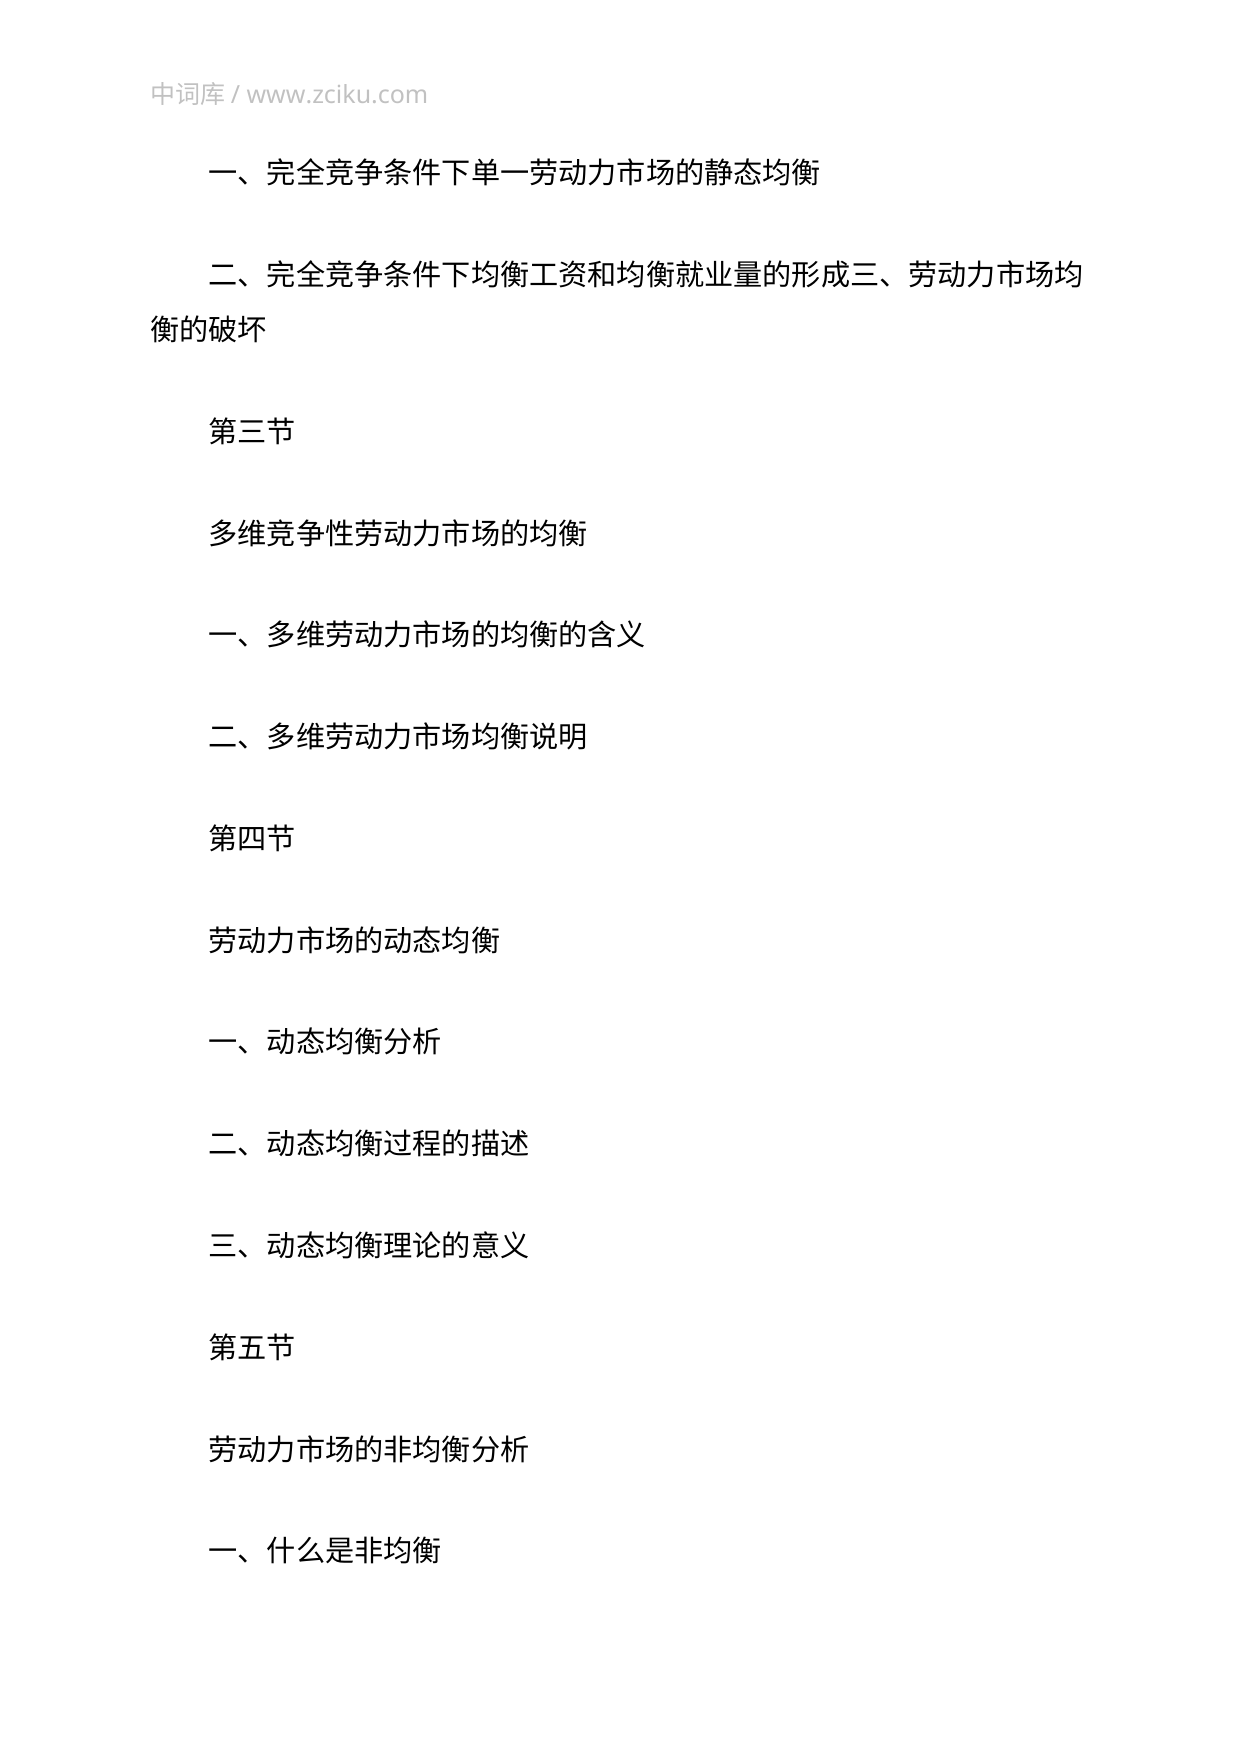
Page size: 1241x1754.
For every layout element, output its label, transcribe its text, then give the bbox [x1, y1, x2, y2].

text 二、完全竞争条件下均衡工资和均衡就业量的形成三、劳动力市场均衡的破坏 [150, 252, 1090, 349]
text 二、动态均衡过程的描述 [150, 1121, 1090, 1163]
text 一、完全竞争条件下单一劳动力市场的静态均衡 [150, 150, 1090, 192]
text 劳动力市场的非均衡分析 [150, 1426, 1090, 1468]
text 一、动态均衡分析 [150, 1019, 1090, 1061]
text 二、多维劳动力市场均衡说明 [150, 714, 1090, 756]
text 一、多维劳动力市场的均衡的含义 [150, 612, 1090, 654]
text 三、动态均衡理论的意义 [150, 1223, 1090, 1265]
text 劳动力市场的动态均衡 [150, 917, 1090, 959]
text 第五节 [150, 1324, 1090, 1367]
text 一、什么是非均衡 [150, 1528, 1090, 1570]
text 第四节 [150, 816, 1090, 858]
text 第三节 [150, 408, 1090, 451]
text 多维竞争性劳动力市场的均衡 [150, 510, 1090, 552]
